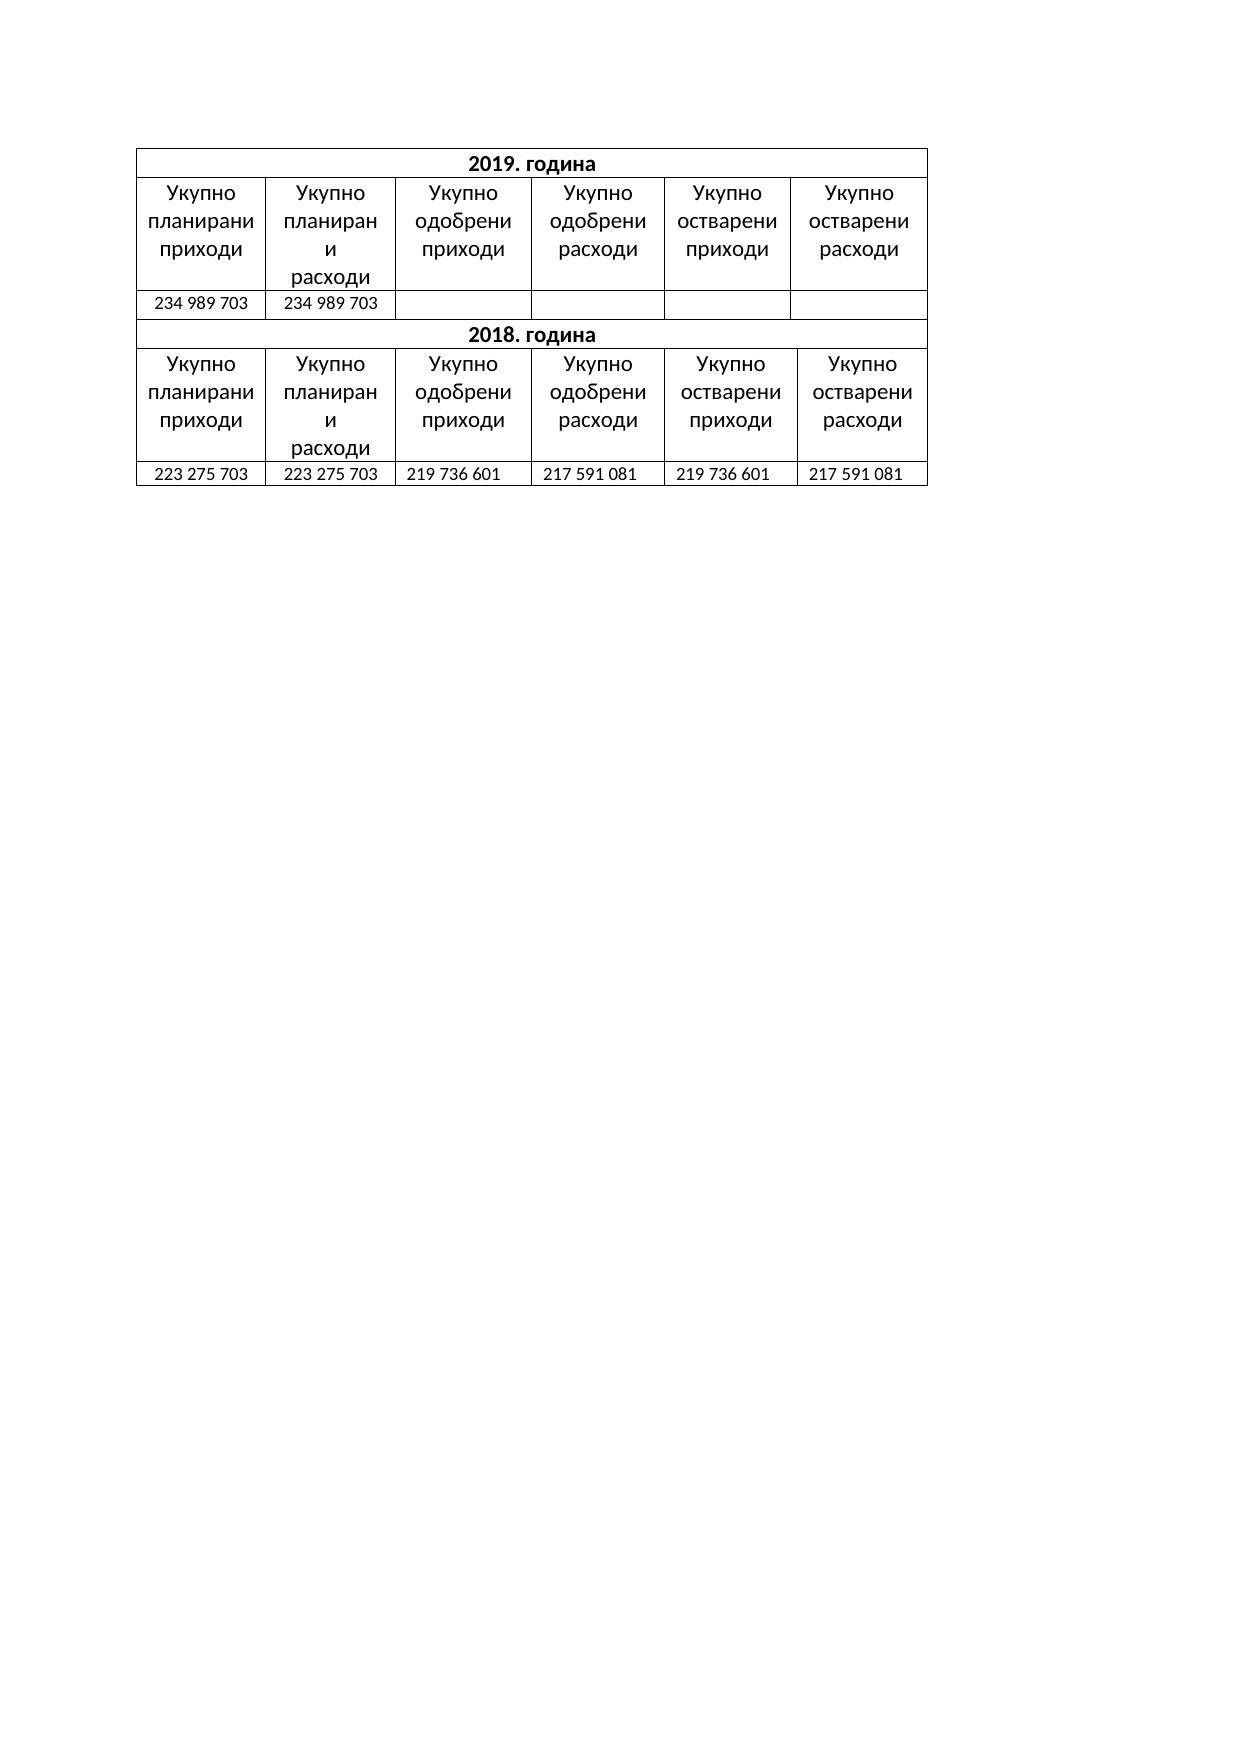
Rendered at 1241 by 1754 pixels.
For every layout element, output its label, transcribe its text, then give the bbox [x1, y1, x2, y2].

table_cell Укупно остварени приходи [665, 178, 790, 290]
table_cell Укупно одобрени расходи [532, 349, 664, 461]
table_cell 217 591 081 [532, 462, 664, 485]
table_cell 2018. година [137, 320, 927, 348]
table_cell 223 275 703 [137, 462, 265, 485]
table_cell [791, 291, 927, 319]
table_cell Укупно планирани приходи [137, 178, 265, 290]
table_cell 219 736 601 [665, 462, 797, 485]
table_cell Укупно одобрени приходи [396, 178, 531, 290]
table_cell 223 275 703 [266, 462, 395, 485]
table_cell 234 989 703 [266, 291, 395, 319]
table_cell Укупно одобрени расходи [532, 178, 664, 290]
table_cell Укупно планирани расходи [266, 349, 395, 461]
table_cell Укупно остварени расходи [791, 178, 927, 290]
table_cell 217 591 081 [798, 462, 927, 485]
table_cell Укупно одобрени приходи [396, 349, 531, 461]
table_cell [532, 291, 664, 319]
table_cell Укупно остварени расходи [798, 349, 927, 461]
table_cell 234 989 703 [137, 291, 265, 319]
table_header 2019. година [137, 149, 927, 177]
table_cell [396, 291, 531, 319]
table_cell Укупно планирани расходи [266, 178, 395, 290]
table_cell [665, 291, 790, 319]
table_cell 219 736 601 [396, 462, 531, 485]
table_cell Укупно остварени приходи [665, 349, 797, 461]
table_cell Укупно планирани приходи [137, 349, 265, 461]
